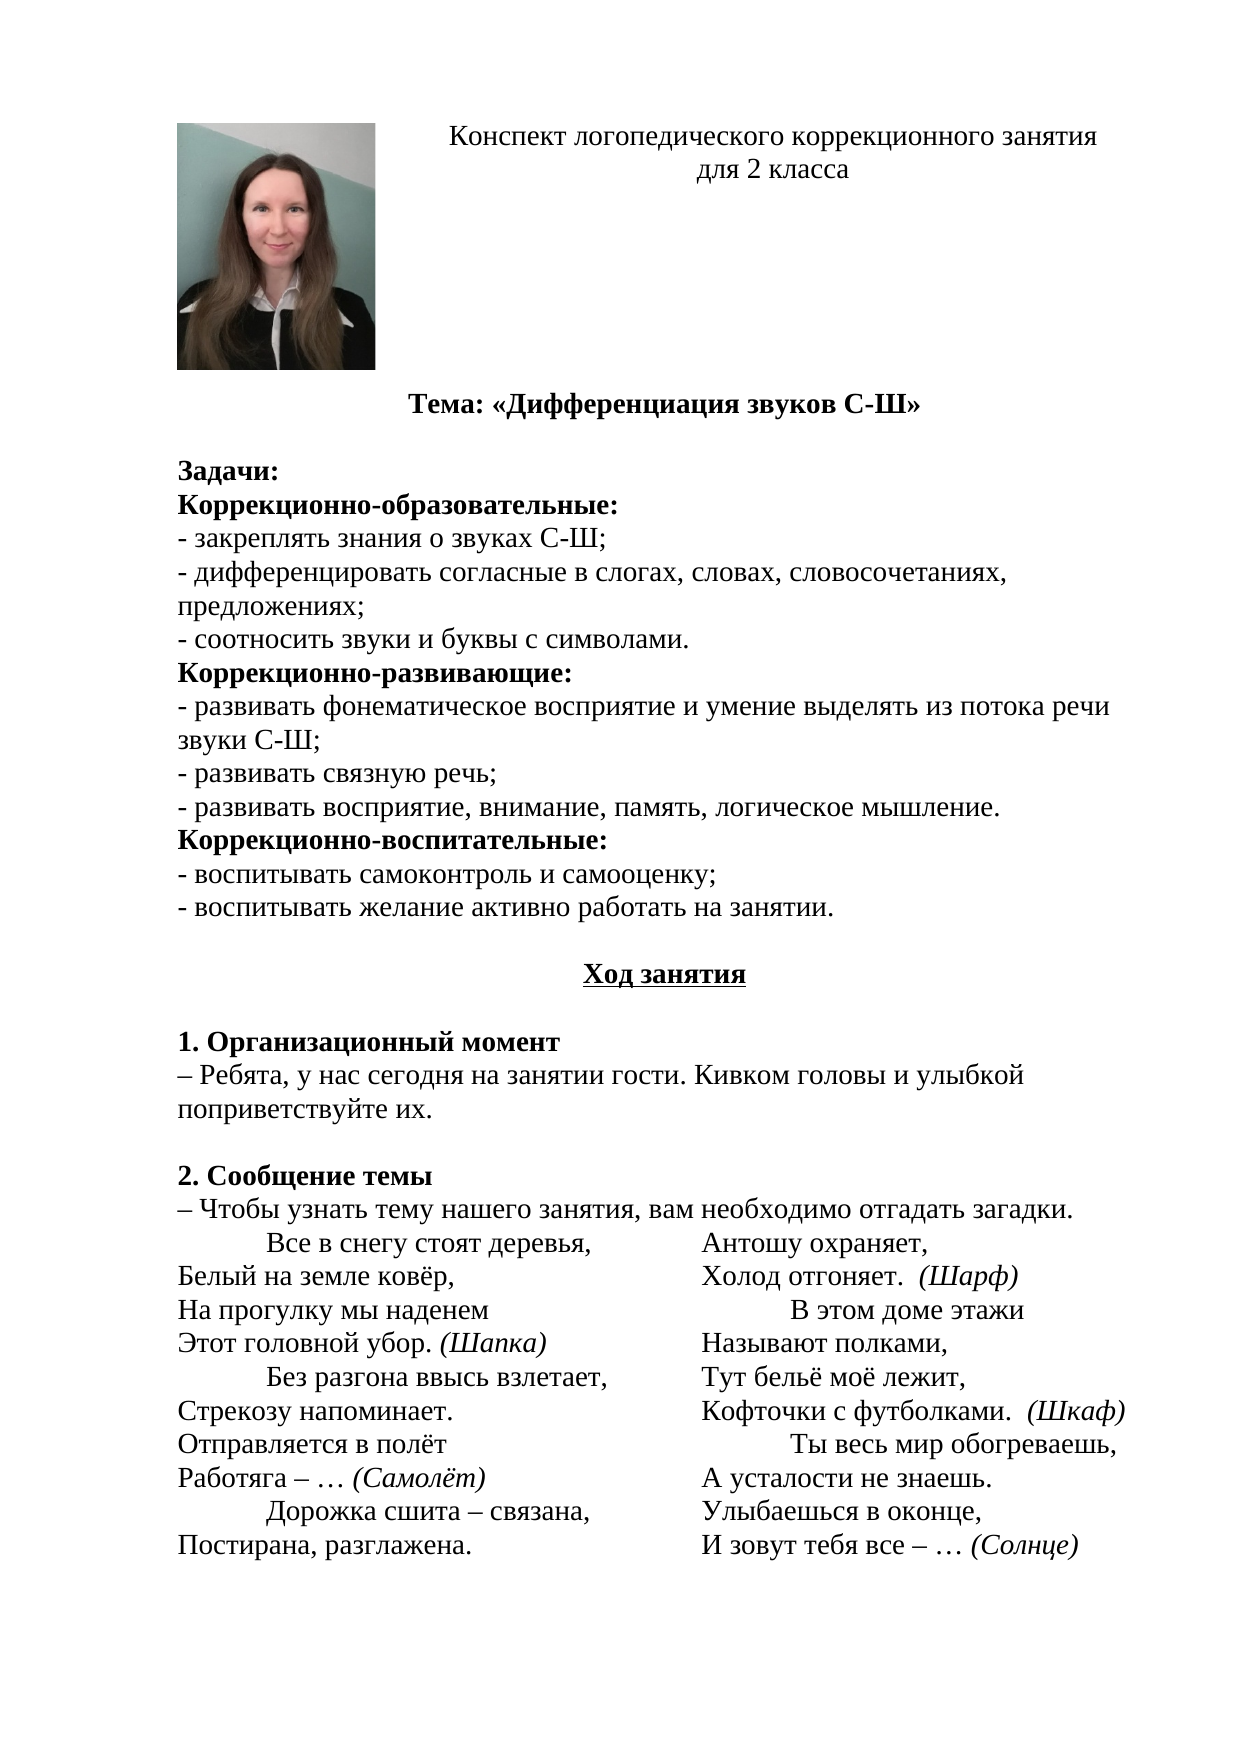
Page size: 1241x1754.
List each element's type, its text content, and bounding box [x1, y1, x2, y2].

text - воспитывать желание активно работать на занятии. [177, 889, 1152, 923]
text Без разгона ввысь взлетает, Стрекозу напоминает. Отправляется в полёт Работяга – … (Самолёт) [177, 1359, 627, 1493]
text - закреплять знания о звуках С-Ш; [177, 521, 1152, 554]
text - соотносить звуки и буквы с символами. [177, 621, 1152, 655]
text Коррекционно-воспитательные: [177, 822, 1152, 856]
text – Ребята, у нас сегодня на занятии гости. Кивком головы и улыбкой поприветствуйте их. [177, 1057, 1152, 1124]
text Ход занятия [177, 957, 1152, 990]
text Все в снегу стоят деревья, Белый на земле ковёр, На прогулку мы наденем Этот головной убор. (Шапка) [177, 1225, 627, 1359]
text Коррекционно-образовательные: [177, 487, 1152, 521]
text Дорожка сшита – связана, Постирана, разглажена. Антошу охраняет, Холод отгоняет. (Шарф) [177, 1493, 627, 1560]
text - воспитывать самоконтроль и самооценку; [177, 856, 1152, 889]
text 1. Организационный момент [177, 1024, 1152, 1057]
text Коррекционно-развивающие: [177, 655, 1152, 688]
text Дорожка сшита – связана, Постирана, разглажена. Антошу охраняет, Холод отгоняет. (Шарф) [701, 1225, 1152, 1292]
text Тема: «Дифференциация звуков С-Ш» [177, 386, 1152, 420]
text - развивать восприятие, внимание, память, логическое мышление. [177, 789, 1152, 822]
text для 2 класса [376, 152, 1152, 185]
text - развивать связную речь; [177, 755, 1152, 789]
text В этом доме этажи Называют полками, Тут бельё моё лежит, Кофточки с футболками. (Шкаф) [701, 1292, 1152, 1426]
text Конспект логопедического коррекционного занятия [177, 118, 1152, 152]
text - дифференцировать согласные в слогах, словах, словосочетаниях, предложениях; [177, 554, 1152, 621]
picture [177, 123, 376, 370]
text 2. Сообщение темы [177, 1158, 1152, 1191]
text - развивать фонематическое восприятие и умение выделять из потока речи звуки С-Ш; [177, 688, 1152, 755]
text Ты весь мир обогреваешь, А усталости не знаешь. Улыбаешься в оконце, И зовут тебя все – … (Солнце) [701, 1426, 1152, 1560]
text – Чтобы узнать тему нашего занятия, вам необходимо отгадать загадки. [177, 1191, 1152, 1225]
text Задачи: [177, 453, 1152, 487]
